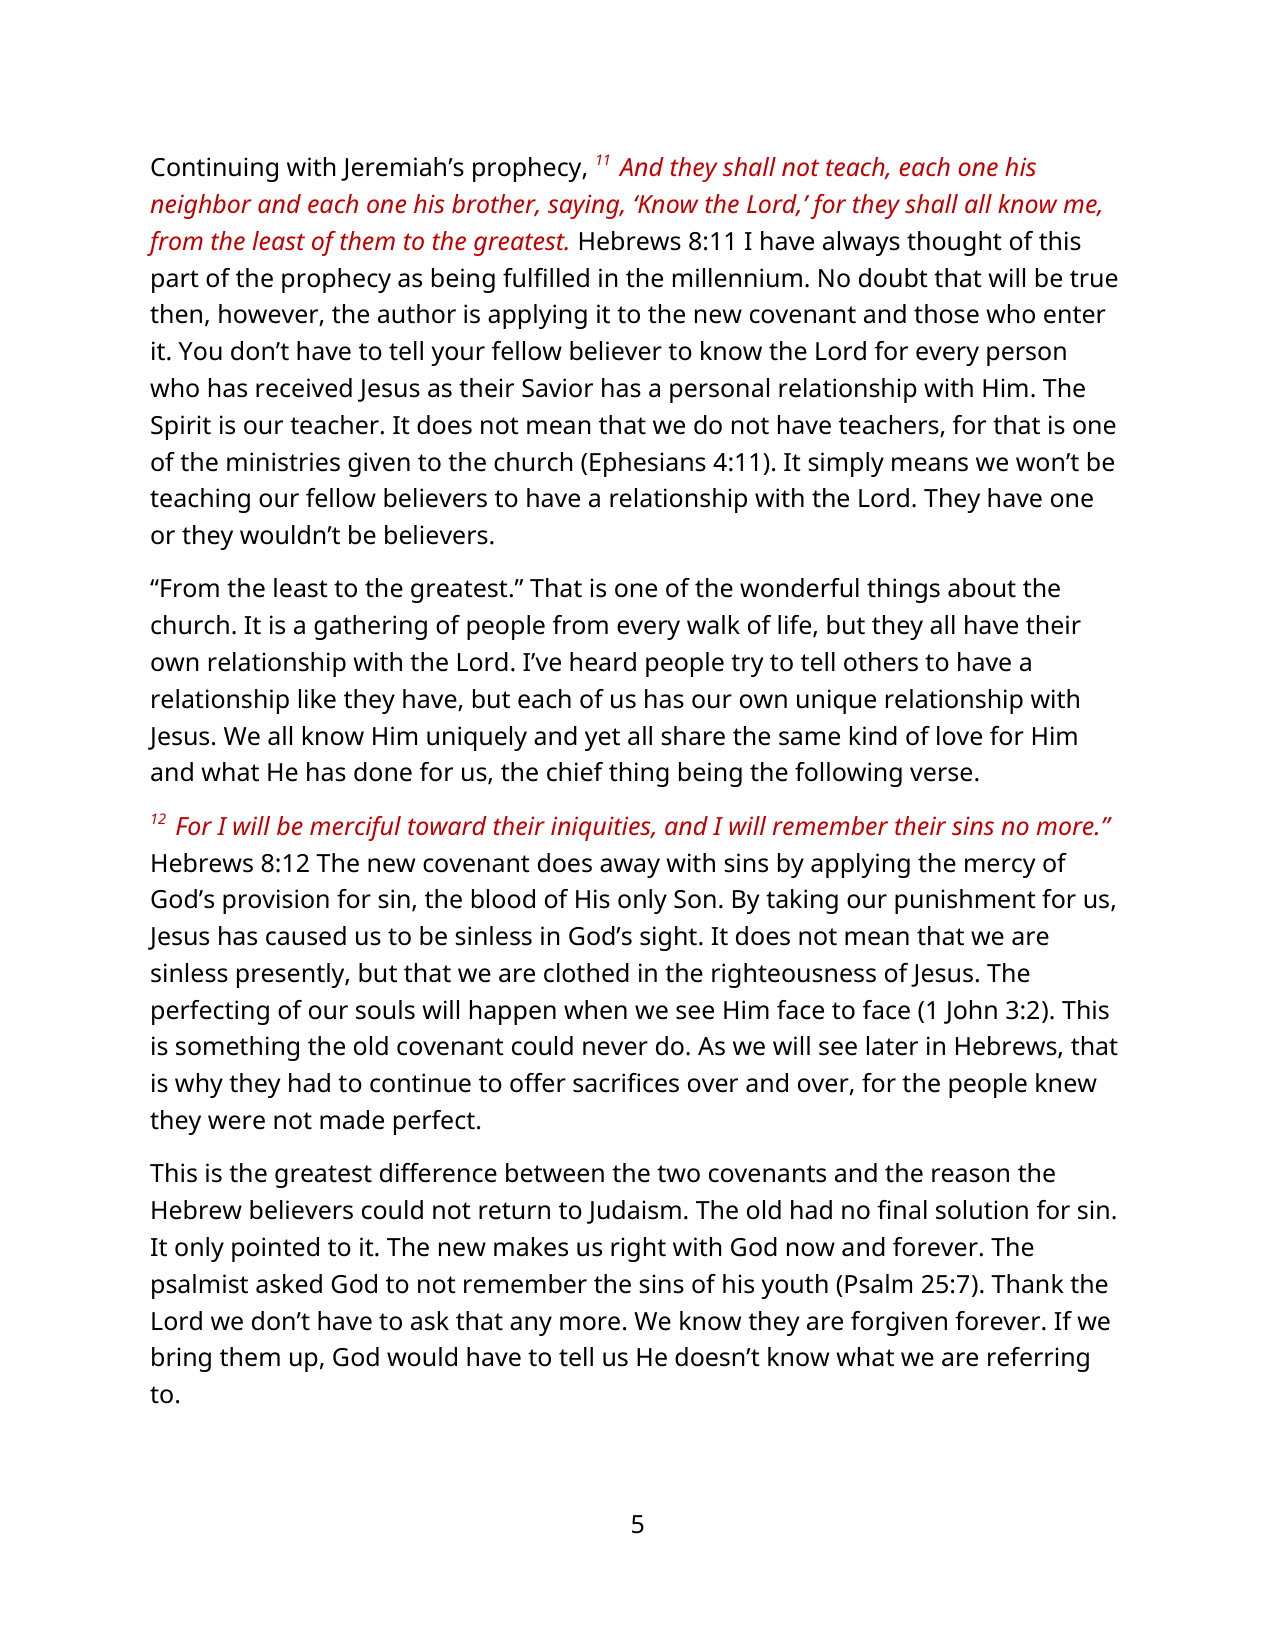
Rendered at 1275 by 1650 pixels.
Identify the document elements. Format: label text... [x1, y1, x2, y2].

text Continuing with Jeremiah’s prophecy, 11 And they shall not teach, each one his neighbor and each one his brother, saying, ‘Know the Lord,’ for they shall all know me, from the least of them to the greatest. Hebrews 8:11 I have always thought of this part of the prophecy as being fulfilled in the millennium. No doubt that will be true then, however, the author is applying it to the new covenant and those who enter it. You don’t have to tell your fellow believer to know the Lord for every person who has received Jesus as their Savior has a personal relationship with Him. The Spirit is our teacher. It does not mean that we do not have teachers, for that is one of the ministries given to the church (Ephesians 4:11). It simply means we won’t be teaching our fellow believers to have a relationship with the Lord. They have one or they wouldn’t be believers. [150, 150, 1125, 552]
text 12 For I will be merciful toward their iniquities, and I will remember their sins no more.” Hebrews 8:12 The new covenant does away with sins by applying the mercy of God’s provision for sin, the blood of His only Son. By taking our punishment for us, Jesus has caused us to be sinless in God’s sight. It does not mean that we are sinless presently, but that we are clothed in the righteousness of Jesus. The perfecting of our souls will happen when we see Him face to face (1 John 3:2). This is something the old covenant could never do. As we will see later in Hebrews, that is why they had to continue to offer sacrifices over and over, for the people knew they were not made perfect. [150, 808, 1125, 1137]
text “From the least to the greatest.” That is one of the wonderful things about the church. It is a gathering of people from every walk of life, but they all have their own relationship with the Lord. I’ve heard people try to tell others to have a relationship like they have, but each of us has our own unique relationship with Jesus. We all know Him uniquely and yet all share the same kind of love for Him and what He has done for us, the chief thing being the following verse. [150, 571, 1125, 789]
text This is the greatest difference between the two covenants and the reason the Hebrew believers could not return to Judaism. The old had no final solution for sin. It only pointed to it. The new makes us right with God now and forever. The psalmist asked God to not remember the sins of his youth (Psalm 25:7). Thank the Lord we don’t have to ask that any more. We know they are forgiven forever. If we bring them up, God would have to tell us He doesn’t know what we are referring to. [150, 1156, 1125, 1411]
